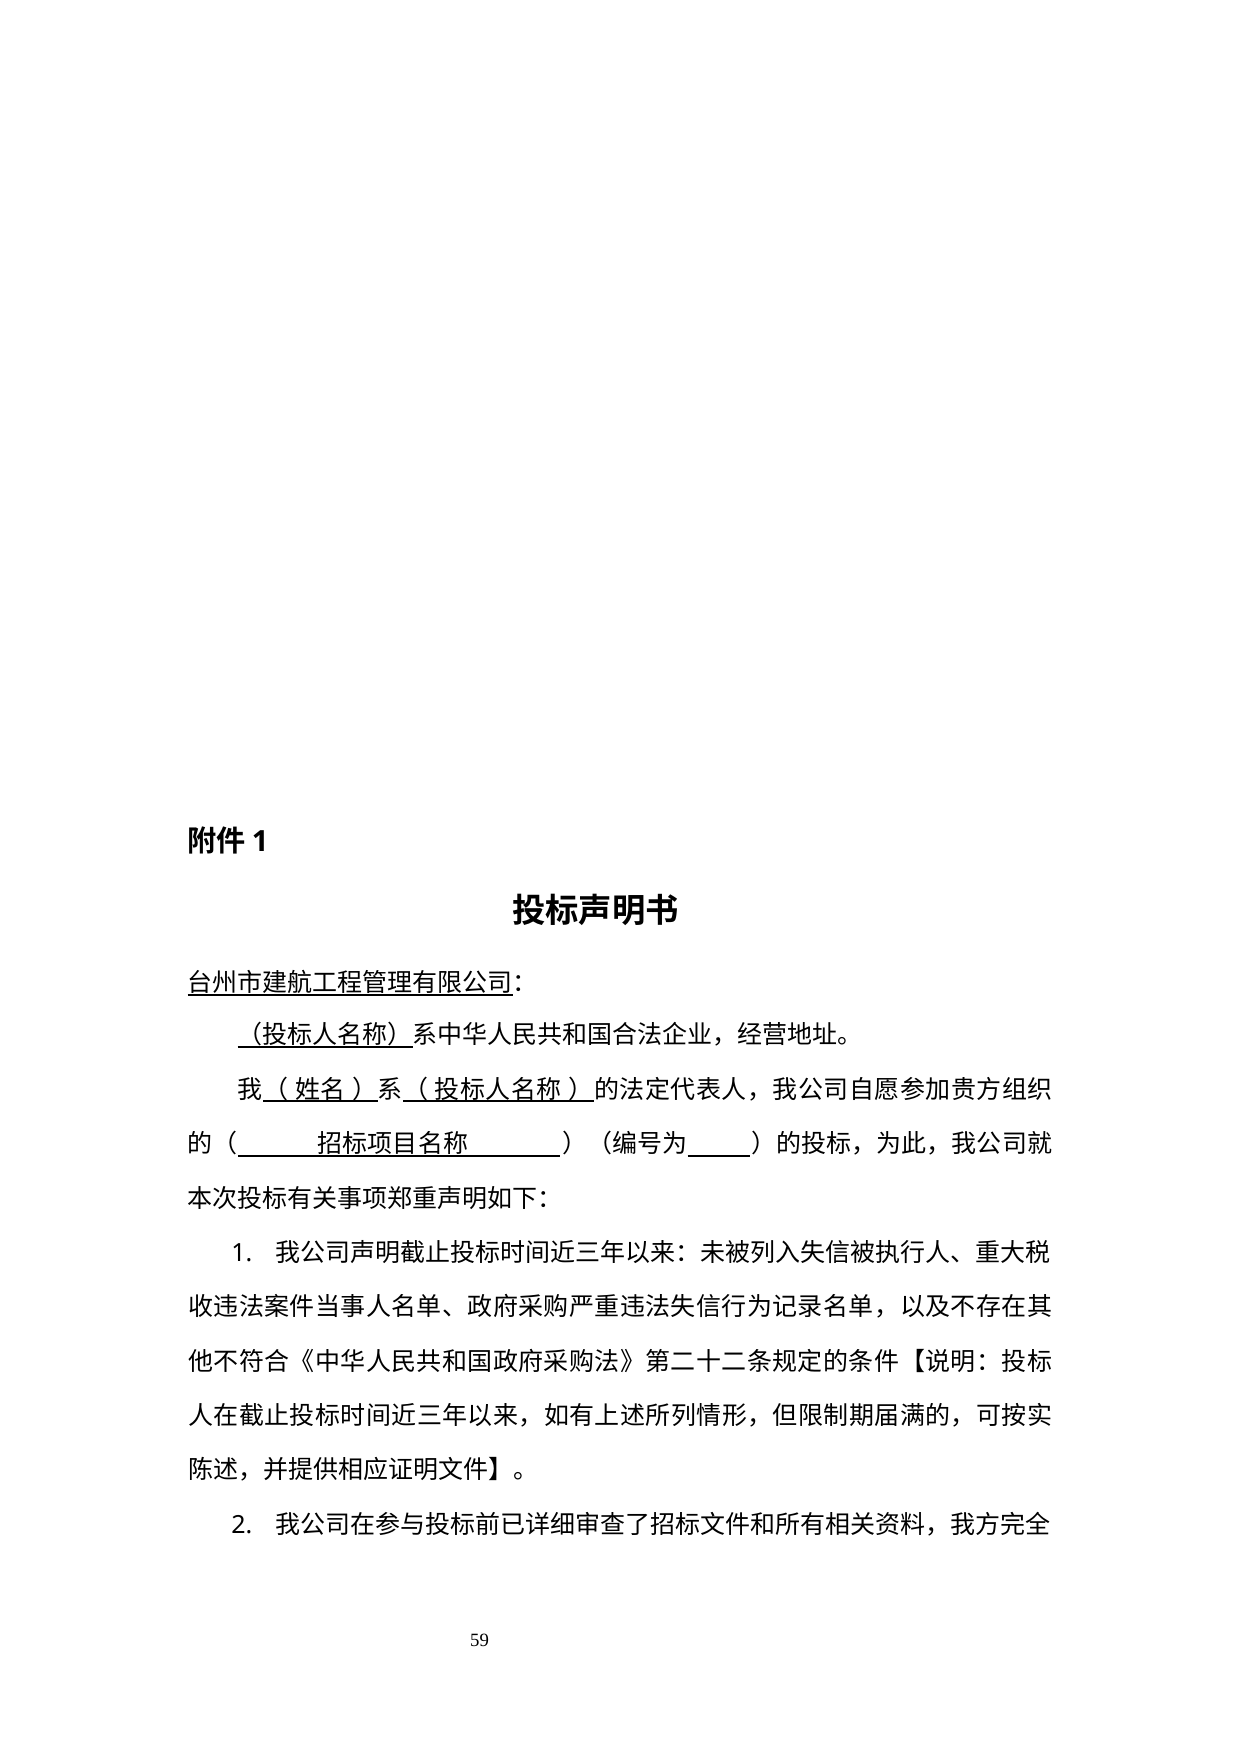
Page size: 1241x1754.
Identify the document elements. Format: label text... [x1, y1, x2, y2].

list 我公司声明截止投标时间近三年以来：未被列入失信被执行人、重大税收违法案件当事人名单、政府采购严重违法失信行为记录名单，以及不存在其他不符合《中华人民共和国政府采购法》第二十二条规定的条件【说明：投标人在截止投标时间近三年以来，如有上述所列情形，但限制期届满的，可按实陈述，并提供相应证明文件】。 [188, 1232, 1053, 1486]
text 投标声明书 [187, 884, 1003, 932]
text 台州市建航工程管理有限公司： [187, 963, 1053, 999]
text （投标人名称）系中华人民共和国合法企业，经营地址。 [187, 1015, 1053, 1051]
text 附件1 [187, 806, 1053, 871]
text 我（ 姓名 ）系（ 投标人名称 ）的法定代表人，我公司自愿参加贵方组织的（ 招标项目名称 ）（编号为 ）的投标，为此，我公司就本次投标有关事项郑重声明如下： [187, 1069, 1053, 1214]
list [188, 1504, 1053, 1541]
